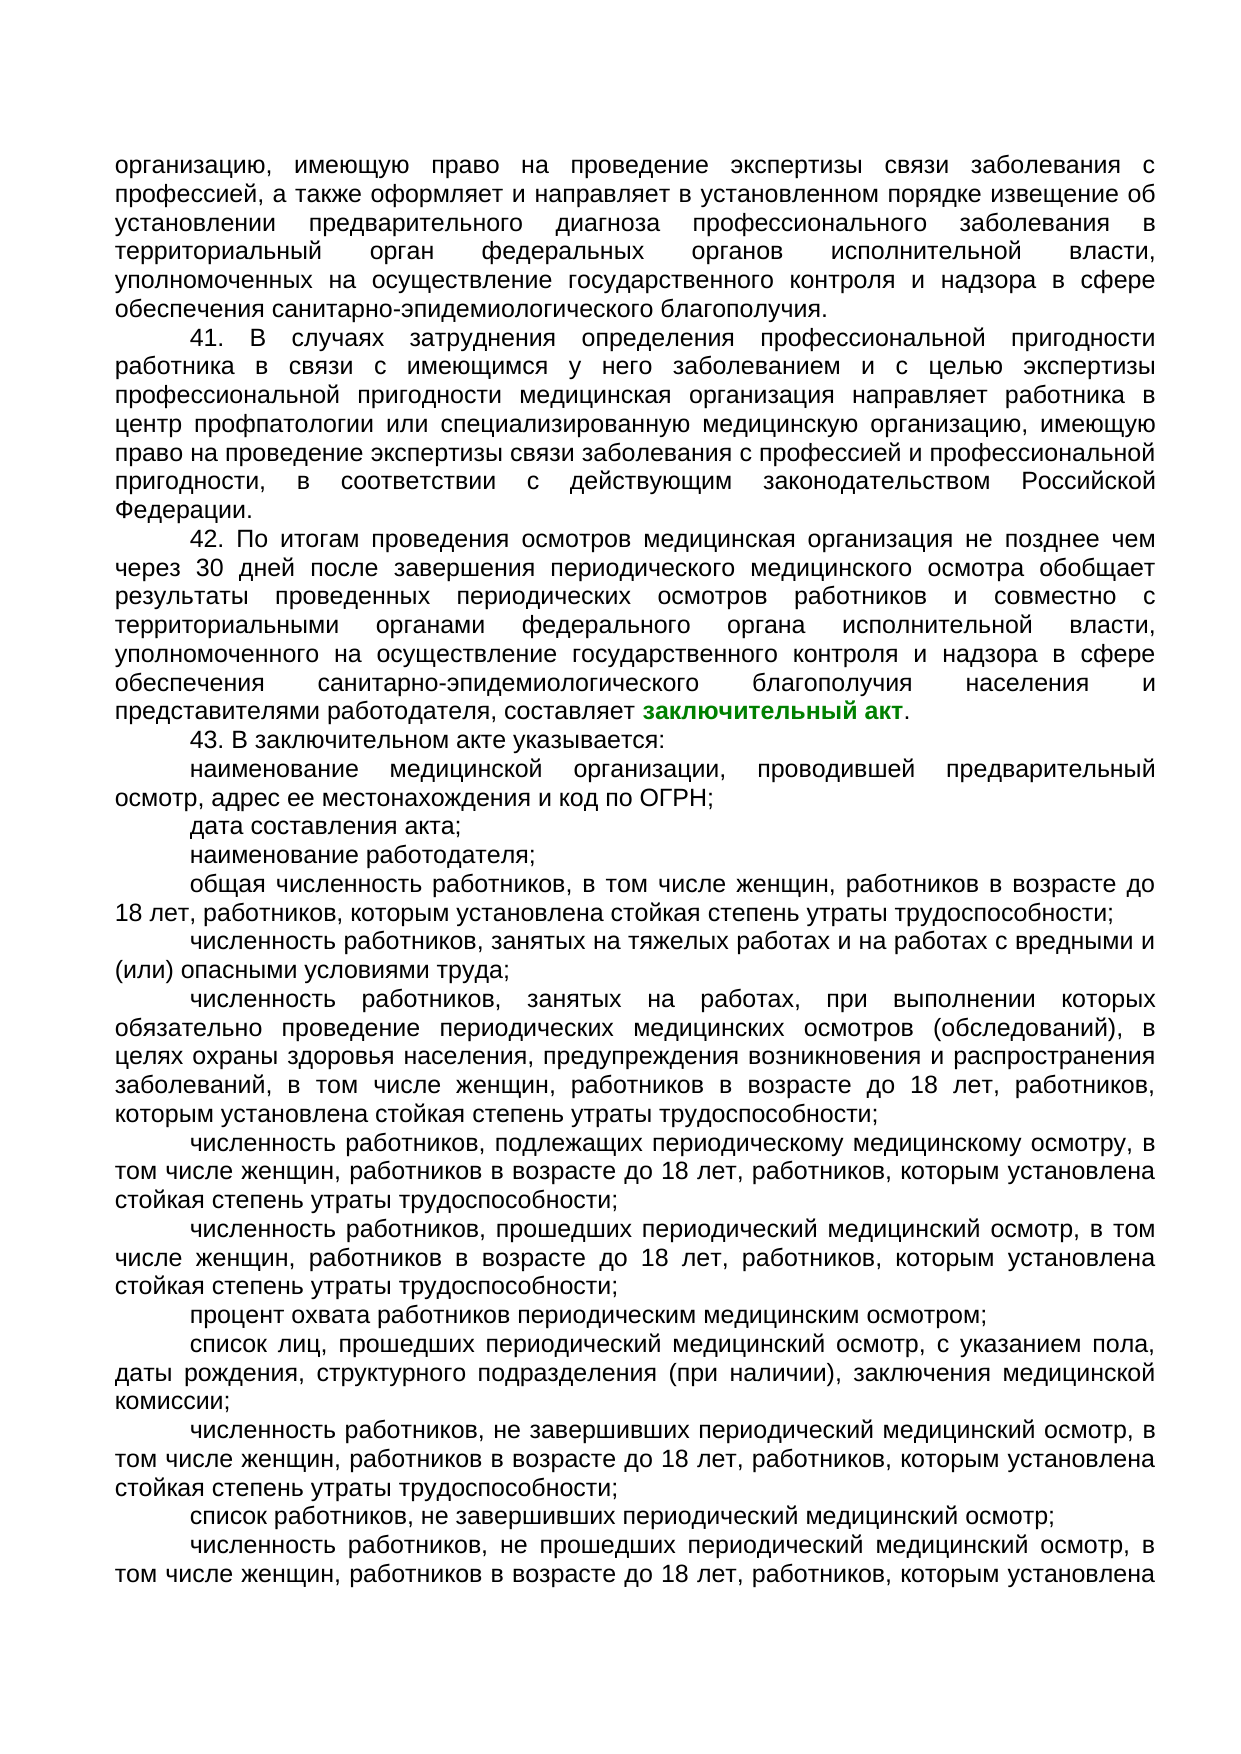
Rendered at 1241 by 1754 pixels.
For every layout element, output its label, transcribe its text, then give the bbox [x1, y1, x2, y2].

text численность работников, занятых на тяжелых работах и на работах с вредными и (или) опасными условиями труда; [114, 926, 1157, 984]
text 41. В случаях затруднения определения профессиональной пригодности работника в связи с имеющимся у него заболеванием и с целью экспертизы профессиональной пригодности медицинская организация направляет работника в центр профпатологии или специализированную медицинскую организацию, имеющую право на проведение экспертизы связи заболевания с профессией и профессиональной пригодности, в соответствии с действующим законодательством Российской Федерации. [114, 322, 1157, 524]
text процент охвата работников периодическим медицинским осмотром; [114, 1300, 1157, 1329]
text численность работников, занятых на работах, при выполнении которых обязательно проведение периодических медицинских осмотров (обследований), в целях охраны здоровья населения, предупреждения возникновения и распространения заболеваний, в том числе женщин, работников в возрасте до 18 лет, работников, которым установлена стойкая степень утраты трудоспособности; [114, 984, 1157, 1127]
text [114, 150, 1157, 322]
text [114, 1530, 1157, 1587]
text численность работников, прошедших периодический медицинский осмотр, в том числе женщин, работников в возрасте до 18 лет, работников, которым установлена стойкая степень утраты трудоспособности; [114, 1214, 1157, 1300]
text общая численность работников, в том числе женщин, работников в возрасте до 18 лет, работников, которым установлена стойкая степень утраты трудоспособности; [114, 869, 1157, 926]
text 42. По итогам проведения осмотров медицинская организация не позднее чем через 30 дней после завершения периодического медицинского осмотра обобщает результаты проведенных периодических осмотров работников и совместно с территориальными органами федерального органа исполнительной власти, уполномоченного на осуществление государственного контроля и надзора в сфере обеспечения санитарно-эпидемиологического благополучия населения и представителями работодателя, составляет заключительный акт. [114, 524, 1157, 725]
text 43. В заключительном акте указывается: [114, 725, 1157, 754]
text список лиц, прошедших периодический медицинский осмотр, с указанием пола, даты рождения, структурного подразделения (при наличии), заключения медицинской комиссии; [114, 1329, 1157, 1415]
text численность работников, не завершивших периодический медицинский осмотр, в том числе женщин, работников в возрасте до 18 лет, работников, которым установлена стойкая степень утраты трудоспособности; [114, 1415, 1157, 1501]
text наименование медицинской организации, проводившей предварительный осмотр, адрес ее местонахождения и код по ОГРН; [114, 754, 1157, 811]
text дата составления акта; [114, 811, 1157, 840]
text список работников, не завершивших периодический медицинский осмотр; [114, 1501, 1157, 1530]
text наименование работодателя; [114, 840, 1157, 869]
text численность работников, подлежащих периодическому медицинскому осмотру, в том числе женщин, работников в возрасте до 18 лет, работников, которым установлена стойкая степень утраты трудоспособности; [114, 1127, 1157, 1214]
